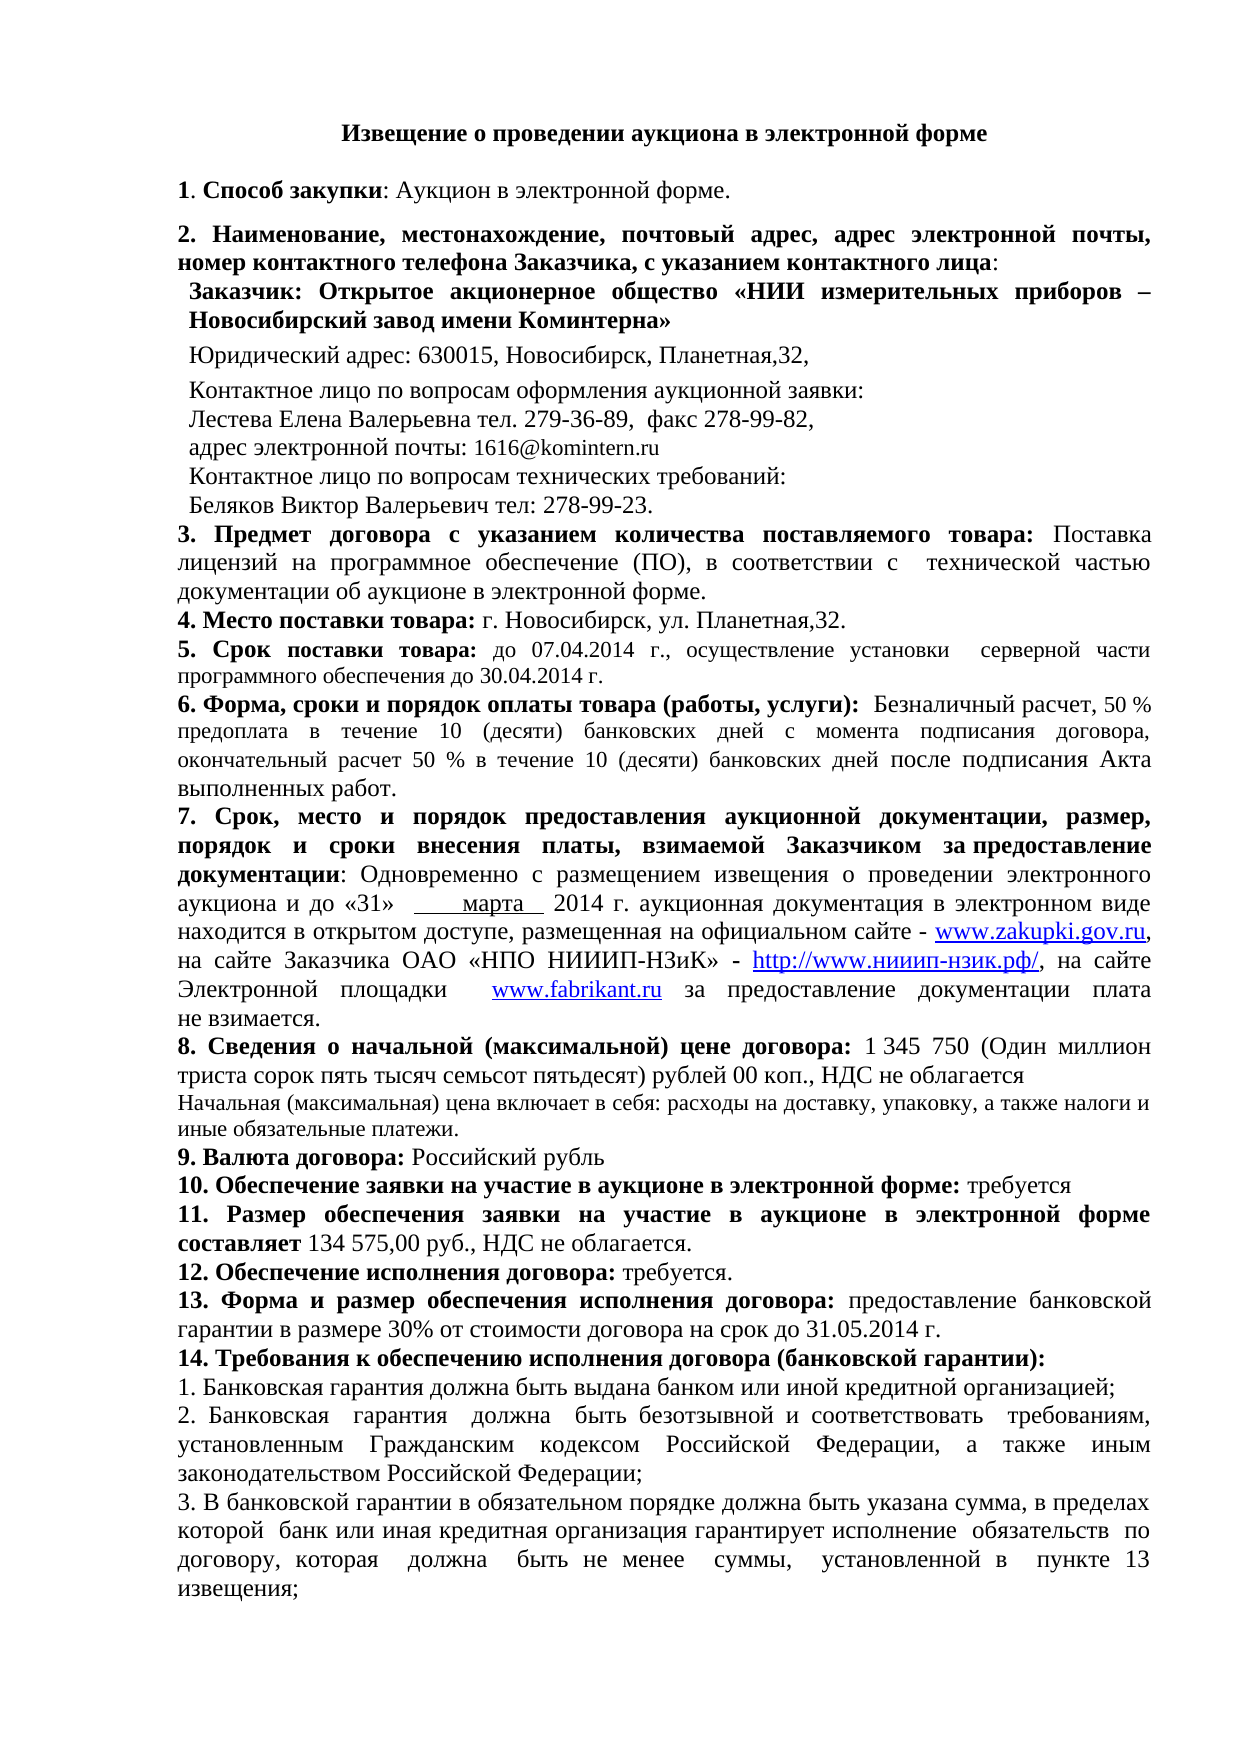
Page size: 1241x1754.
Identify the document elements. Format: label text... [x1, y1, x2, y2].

list 8. Сведения о начальной (максимальной) цене договора: 1 345 750 (Один миллион триста сорок пять тысяч семьсот пятьдесят) рублей 00 коп., НДС не облагается [177, 1031, 1152, 1089]
table_cell Юридический адрес: 630015, Новосибирск, Планетная,32, [177, 340, 1163, 375]
text 12. Обеспечение исполнения договора: требуется. [177, 1257, 1152, 1285]
text 1. Банковская гарантия должна быть выдана банком или иной кредитной организацией; [177, 1372, 1152, 1400]
text 2. Наименование, местонахождение, почтовый адрес, адрес электронной почты, номер контактного телефона Заказчика, с указанием контактного лица: [177, 219, 1152, 276]
text 14. Требования к обеспечению исполнения договора (банковской гарантии): [177, 1343, 1152, 1372]
table_cell Контактное лицо по вопросам технических требований: Беляков Виктор Валерьевич тел: 278-99-23. [177, 461, 1163, 519]
text 4. Место поставки товара: г. Новосибирск, ул. Планетная,32. [177, 605, 1152, 634]
list 10. Обеспечение заявки на участие в аукционе в электронной форме: требуется [177, 1170, 1152, 1199]
text 3. В банковской гарантии в обязательном порядке должна быть указана сумма, в пределах которой банк или иная кредитная организация гарантирует исполнение обязательств по договору, которая должна быть не менее суммы, установленной в пункте 13 извещения; [177, 1487, 1152, 1602]
text 7. Срок, место и порядок предоставления аукционной документации, размер, порядок и сроки внесения платы, взимаемой Заказчиком за предоставление документации: Одновременно с размещением извещения о проведении электронного аукциона и до «31» марта 2014 г. аукционная документация в электронном виде находится в открытом доступе, размещенная на официальном сайте - www.zakupki.gov.ru, на сайте Заказчика ОАО «НПО НИИИП-НЗиК» - http://www.нииип-нзик.рф/, на сайте Электронной площадки www.fabrikant.ru за предоставление документации плата не взимается. [177, 801, 1152, 1031]
text 13. Форма и размер обеспечения исполнения договора: предоставление банковской гарантии в размере 30% от стоимости договора на срок до 31.05.2014 г. [177, 1285, 1152, 1343]
text 1. Способ закупки: Аукцион в электронной форме. [177, 176, 1152, 204]
table_header Заказчик: Открытое акционерное общество «НИИ измерительных приборов – Новосибирский завод имени Коминтерна» [177, 276, 1163, 340]
text Извещение о проведении аукциона в электронной форме [177, 118, 1152, 147]
table_cell Контактное лицо по вопросам оформления аукционной заявки: Лестева Елена Валерьевна тел. 279-36-89, факс 278-99-82, адрес электронной почты: 1616@komintern.ru [177, 375, 1163, 461]
text 2. Банковская гарантия должна быть безотзывной и соответствовать требованиям, установленным Гражданским кодексом Российской Федерации, а также иным законодательством Российской Федерации; [177, 1400, 1152, 1487]
list Начальная (максимальная) цена включает в себя: расходы на доставку, упаковку, а также налоги и иные обязательные платежи. [177, 1089, 1152, 1142]
text 6. Форма, сроки и порядок оплаты товара (работы, услуги): Безналичный расчет, 50 % предоплата в течение 10 (десяти) банковских дней с момента подписания договора, окончательный расчет 50 % в течение 10 (десяти) банковских дней после подписания Акта выполненных работ. [177, 689, 1152, 801]
text 11. Размер обеспечения заявки на участие в аукционе в электронной форме составляет 134 575,00 руб., Н не облагается. [177, 1199, 1152, 1257]
text 5. Срок поставки товара: до 07.04.2014 г., осуществление установки серверной части программного обеспечения до 30.04.2014 г. [177, 634, 1152, 689]
list 9. Валюта договора: Российский рубль [177, 1142, 1152, 1170]
text 3. Предмет договора с указанием количества поставляемого товара: Поставка лицензий на программное обеспечение (ПО), в соответствии с технической частью документации об аукционе в электронной форме. [177, 519, 1152, 605]
